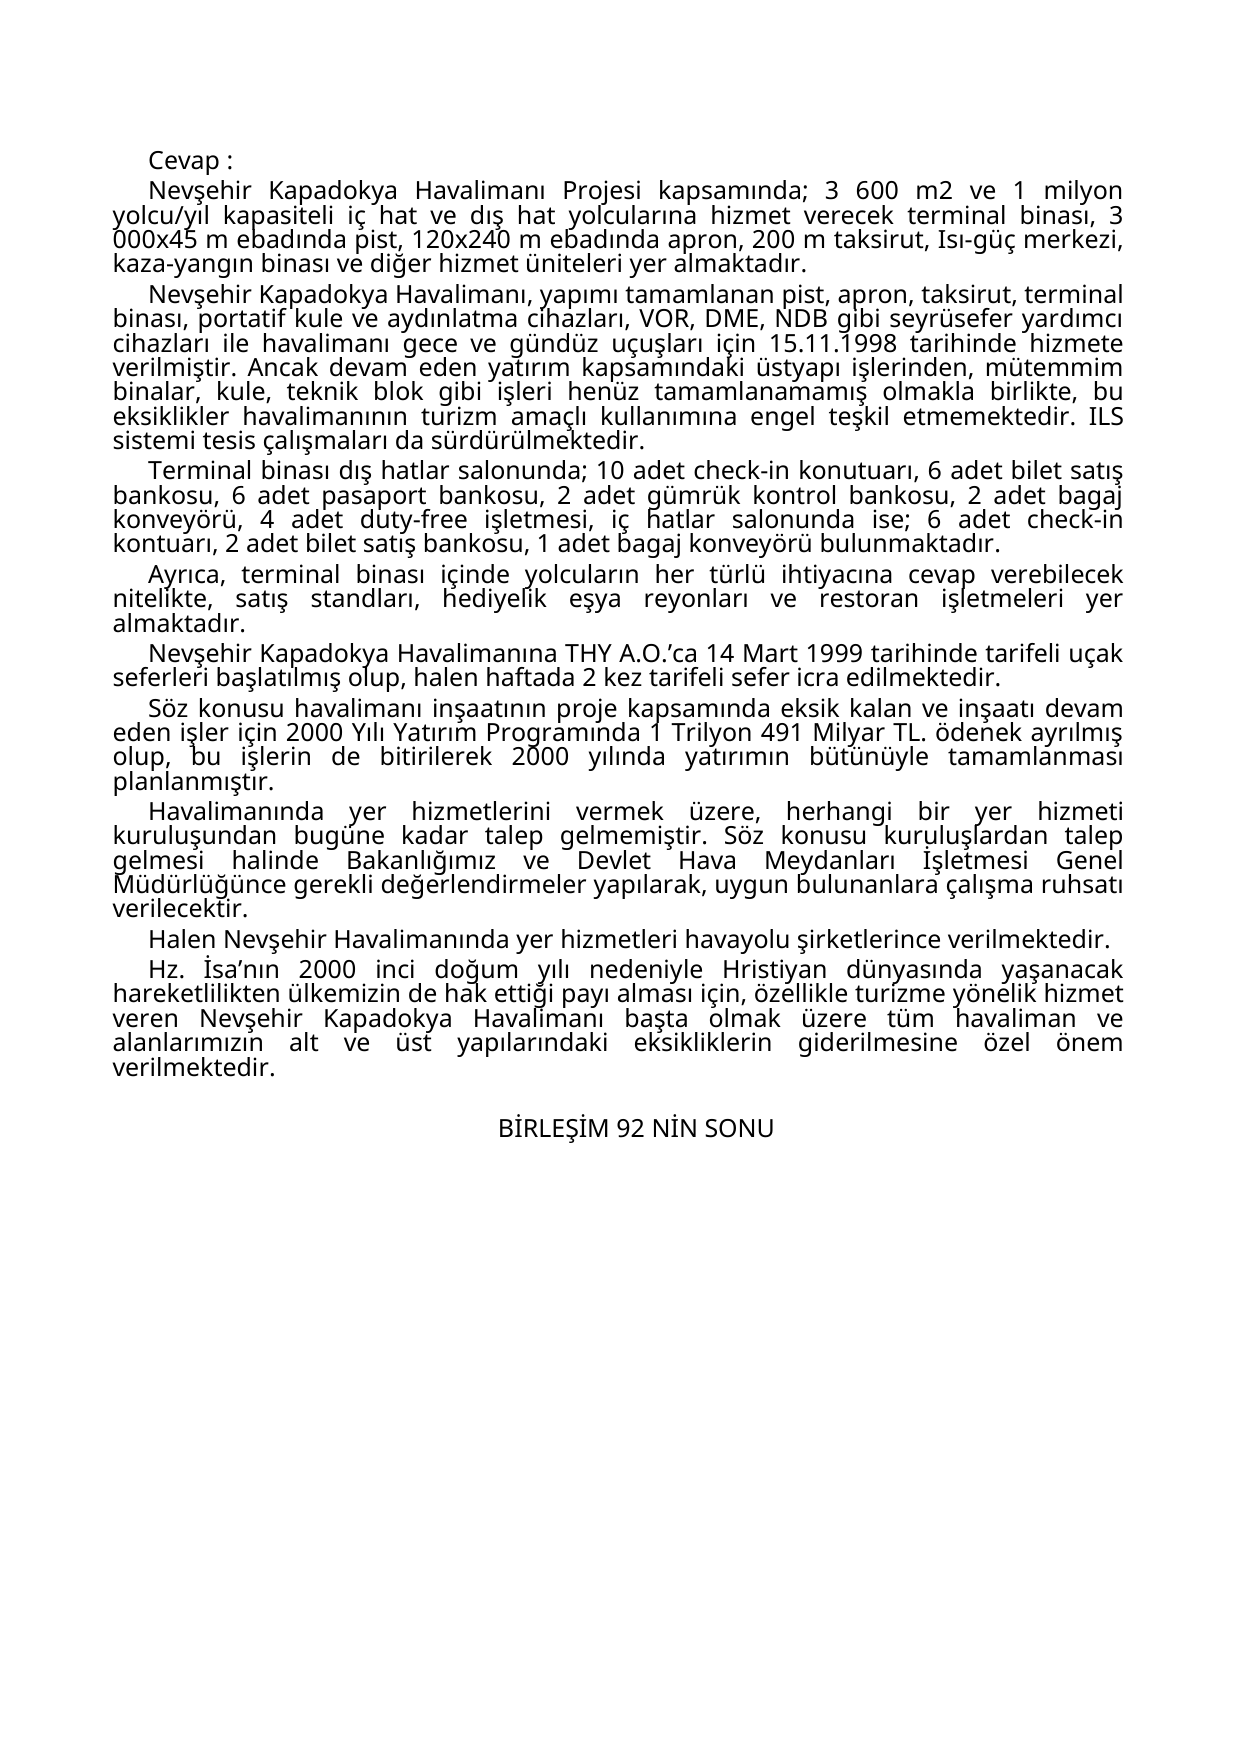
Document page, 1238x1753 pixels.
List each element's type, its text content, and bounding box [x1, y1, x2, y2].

text Hz. İsa’nın 2000 inci doğum yılı nedeniyle Hristiyan dünyasında yaşanacak hareketlilikten ülkemizin de hak ettiği payı alması için, özellikle turizme yönelik hizmet veren Nevşehir Kapadokya Havalimanı başta olmak üzere tüm havaliman ve alanlarımızın alt ve üst yapılarındaki eksikliklerin giderilmesine özel önem verilmektedir. [112, 959, 1125, 1081]
text Söz konusu havalimanı inşaatının proje kapsamında eksik kalan ve inşaatı devam eden işler için 2000 Yılı Yatırım Programında 1 Trilyon 491 Milyar TL. ödenek ayrılmış olup, bu işlerin de bitirilerek 2000 yılında yatırımın bütünüyle tamamlanması planlanmıştır. [112, 697, 1125, 795]
text Halen Nevşehir Havalimanında yer hizmetleri havayolu şirketlerince verilmektedir. [112, 929, 1125, 953]
text Terminal binası dış hatlar salonunda; 10 adet check-in konutuarı, 6 adet bilet satış bankosu, 6 adet pasaport bankosu, 2 adet gümrük kontrol bankosu, 2 adet bagaj konveyörü, 4 adet duty-free işletmesi, iç hatlar salonunda ise; 6 adet check-in kontuarı, 2 adet bilet satış bankosu, 1 adet bagaj konveyörü bulunmaktadır. [112, 460, 1125, 558]
text BİRLEŞİM 92 NİN SONU [112, 1118, 1125, 1143]
text Havalimanında yer hizmetlerini vermek üzere, herhangi bir yer hizmeti kuruluşundan bugüne kadar talep gelmemiştir. Söz konusu kuruluşlardan talep gelmesi halinde Bakanlığımız ve Devlet Hava Meydanları İşletmesi Genel Müdürlüğünce gerekli değerlendirmeler yapılarak, uygun bulunanlara çalışma ruhsatı verilecektir. [112, 801, 1125, 923]
text Cevap : [112, 150, 1125, 174]
text Ayrıca, terminal binası içinde yolcuların her türlü ihtiyacına cevap verebilecek nitelikte, satış standları, hediyelik eşya reyonları ve restoran işletmeleri yer almaktadır. [112, 564, 1125, 637]
text Nevşehir Kapadokya Havalimanı, yapımı tamamlanan pist, apron, taksirut, terminal binası, portatif kule ve aydınlatma cihazları, VOR, DME, NDB gibi seyrüsefer yardımcı cihazları ile havalimanı gece ve gündüz uçuşları için 15.11.1998 tarihinde hizmete verilmiştir. Ancak devam eden yatırım kapsamındaki üstyapı işlerinden, mütemmim binalar, kule, teknik blok gibi işleri henüz tamamlanamamış olmakla birlikte, bu eksiklikler havalimanının turizm amaçlı kullanımına engel teşkil etmemektedir. ILS sistemi tesis çalışmaları da sürdürülmektedir. [112, 284, 1125, 454]
text Nevşehir Kapadokya Havalimanı Projesi kapsamında; 3 600 m2 ve 1 milyon yolcu/yıl kapasiteli iç hat ve dış hat yolcularına hizmet verecek terminal binası, 3 000x45 m ebadında pist, 120x240 m ebadında apron, 200 m taksirut, Isı-güç merkezi, kaza-yangın binası ve diğer hizmet üniteleri yer almaktadır. [112, 180, 1125, 278]
text Nevşehir Kapadokya Havalimanına THY A.O.’ca 14 Mart 1999 tarihinde tarifeli uçak seferleri başlatılmış olup, halen haftada 2 kez tarifeli sefer icra edilmektedir. [112, 643, 1125, 692]
